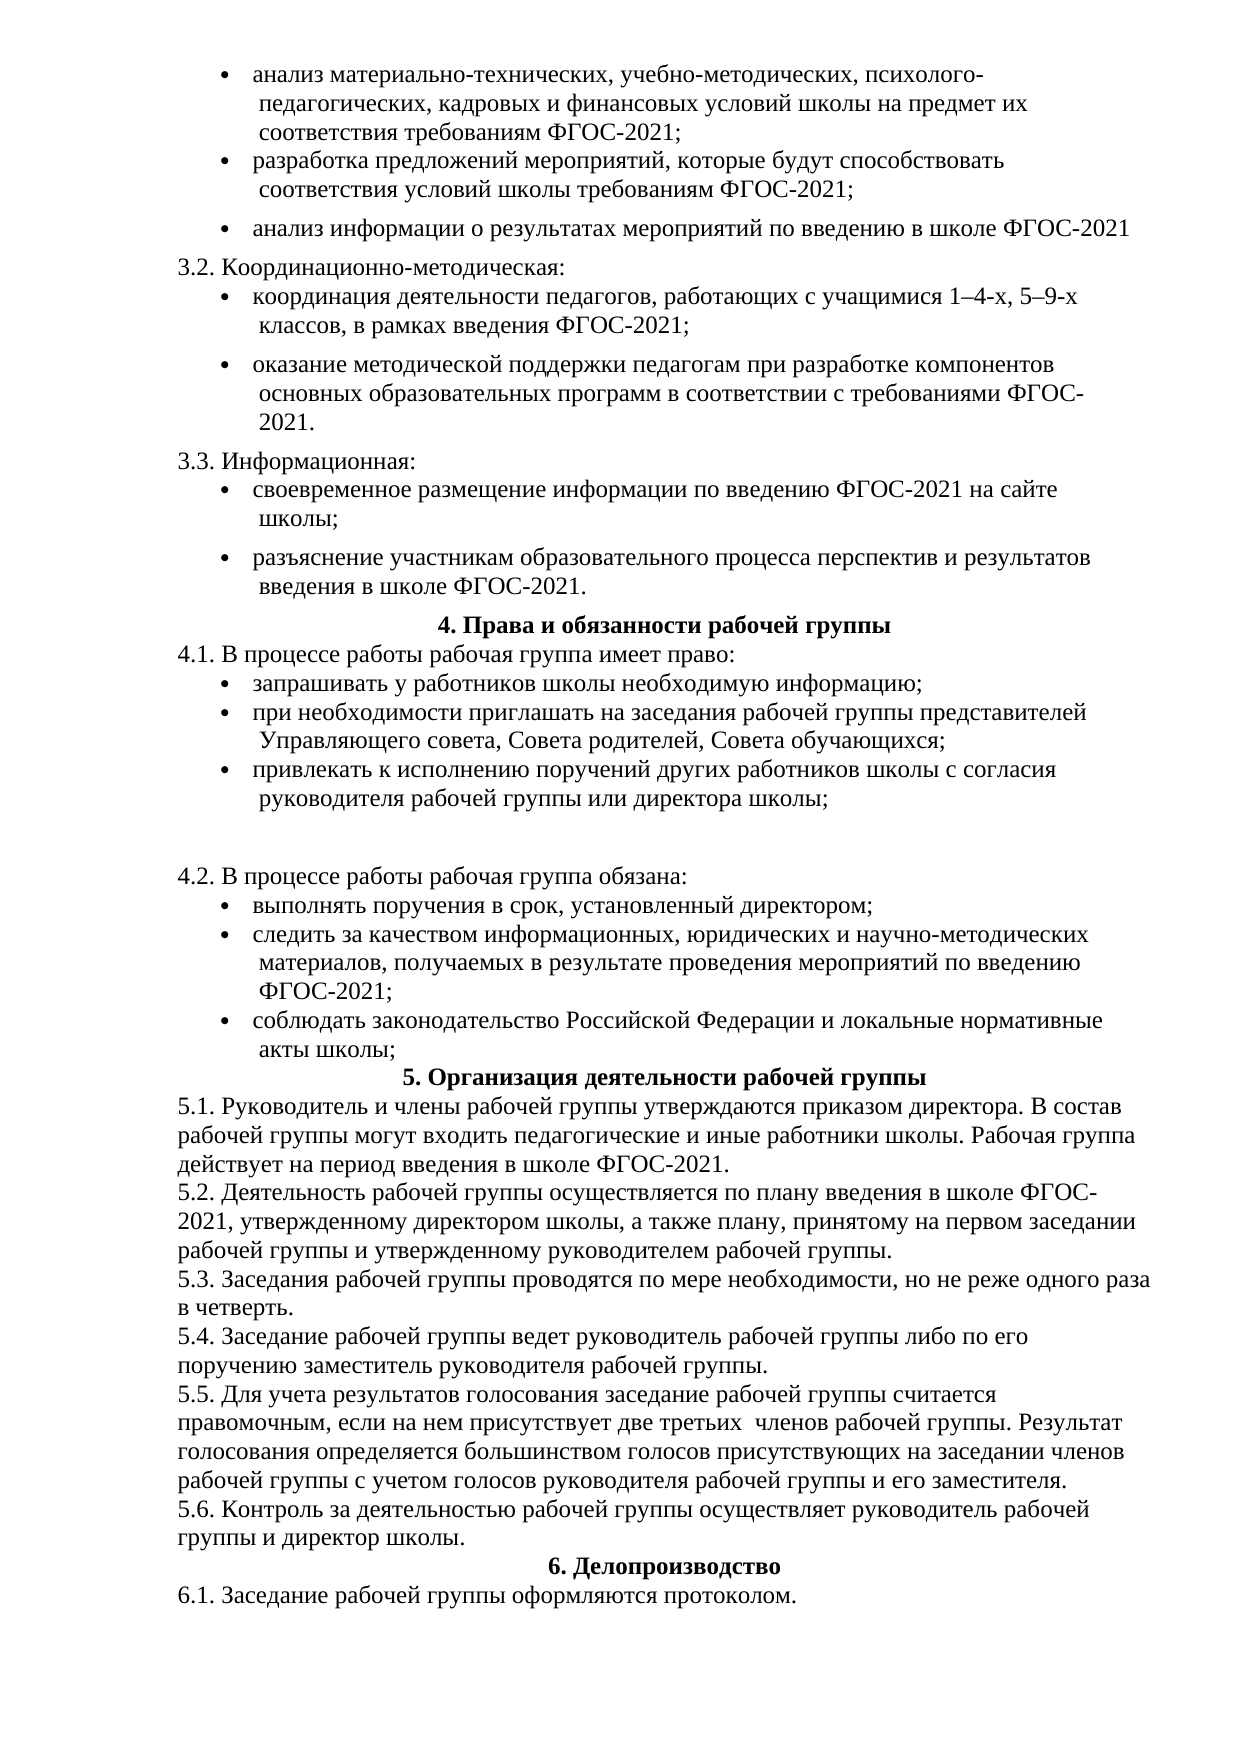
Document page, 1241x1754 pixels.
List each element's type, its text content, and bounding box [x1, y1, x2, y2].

text 5.2. Деятельность рабочей группы осуществляется по плану введения в школе ФГОС-2021, утвержденному директором школы, а также плану, принятому на первом заседании рабочей группы и утвержденному руководителем рабочей группы. [177, 1177, 1152, 1264]
list разработка предложений мероприятий, которые будут способствовать соответствия условий школы требованиям ФГОС-2021; [221, 145, 1133, 203]
list привлекать к исполнению поручений других работников школы с согласия руководителя рабочей группы или директора школы; [221, 754, 1133, 812]
text 5.1. Руководитель и члены рабочей группы утверждаются приказом директора. В состав рабочей группы могут входить педагогические и иные работники школы. Рабочая группа действует на период введения в школе ФГОС-2021. [177, 1091, 1152, 1177]
list анализ материально-технических, учебно-методических, психолого-педагогических, кадровых и финансовых условий школы на предмет их соответствия требованиям ФГОС-2021; [221, 59, 1133, 145]
text 5.5. Для учета результатов голосования заседание рабочей группы считается правомочным, если на нем присутствует две третьих членов рабочей группы. Результат голосования определяется большинством голосов присутствующих на заседании членов рабочей группы с учетом голосов руководителя рабочей группы и его заместителя. [177, 1379, 1152, 1494]
text 6. Делопроизводство [177, 1551, 1152, 1580]
list следить за качеством информационных, юридических и научно-методических материалов, получаемых в результате проведения мероприятий по введению ФГОС-2021; [221, 919, 1133, 1005]
text 4. Права и обязанности рабочей группы [177, 610, 1152, 639]
text 5.4. Заседание рабочей группы ведет руководитель рабочей группы либо по его поручению заместитель руководителя рабочей группы. [177, 1321, 1152, 1379]
text 3.2. Координационно-методическая: [177, 252, 1152, 281]
list при необходимости приглашать на заседания рабочей группы представителей Управляющего совета, Совета родителей, Совета обучающихся; [221, 697, 1133, 754]
text 5.3. Заседания рабочей группы проводятся по мере необходимости, но не реже одного раза в четверть. [177, 1264, 1152, 1321]
list запрашивать у работников школы необходимую информацию; [221, 668, 1133, 697]
text 5.6. Контроль за деятельностью рабочей группы осуществляет руководитель рабочей группы и директор школы. [177, 1494, 1152, 1551]
list разъяснение участникам образовательного процесса перспектив и результатов введения в школе ФГОС-2021. [221, 542, 1133, 600]
text 5. Организация деятельности рабочей группы [177, 1062, 1152, 1091]
text 3.3. Информационная: [177, 446, 1152, 474]
text 6.1. Заседание рабочей группы оформляются протоколом. [177, 1580, 1152, 1609]
list соблюдать законодательство Российской Федерации и локальные нормативные акты школы; [221, 1005, 1133, 1062]
list выполнять поручения в срок, установленный директором; [221, 890, 1133, 919]
list оказание методической поддержки педагогам при разработке компонентов основных образовательных программ в соответствии с требованиями ФГОС-2021. [221, 349, 1133, 435]
list координация деятельности педагогов, работающих с учащимися 1–4-х, 5–9-х классов, в рамках введения ФГОС-2021; [221, 281, 1133, 339]
text 4.1. В процессе работы рабочая группа имеет право: [177, 639, 1152, 668]
text 4.2. В процессе работы рабочая группа обязана: [177, 861, 1152, 890]
list своевременное размещение информации по введению ФГОС-2021 на сайте школы; [221, 474, 1133, 532]
list анализ информации о результатах мероприятий по введению в школе ФГОС-2021 [221, 213, 1133, 242]
